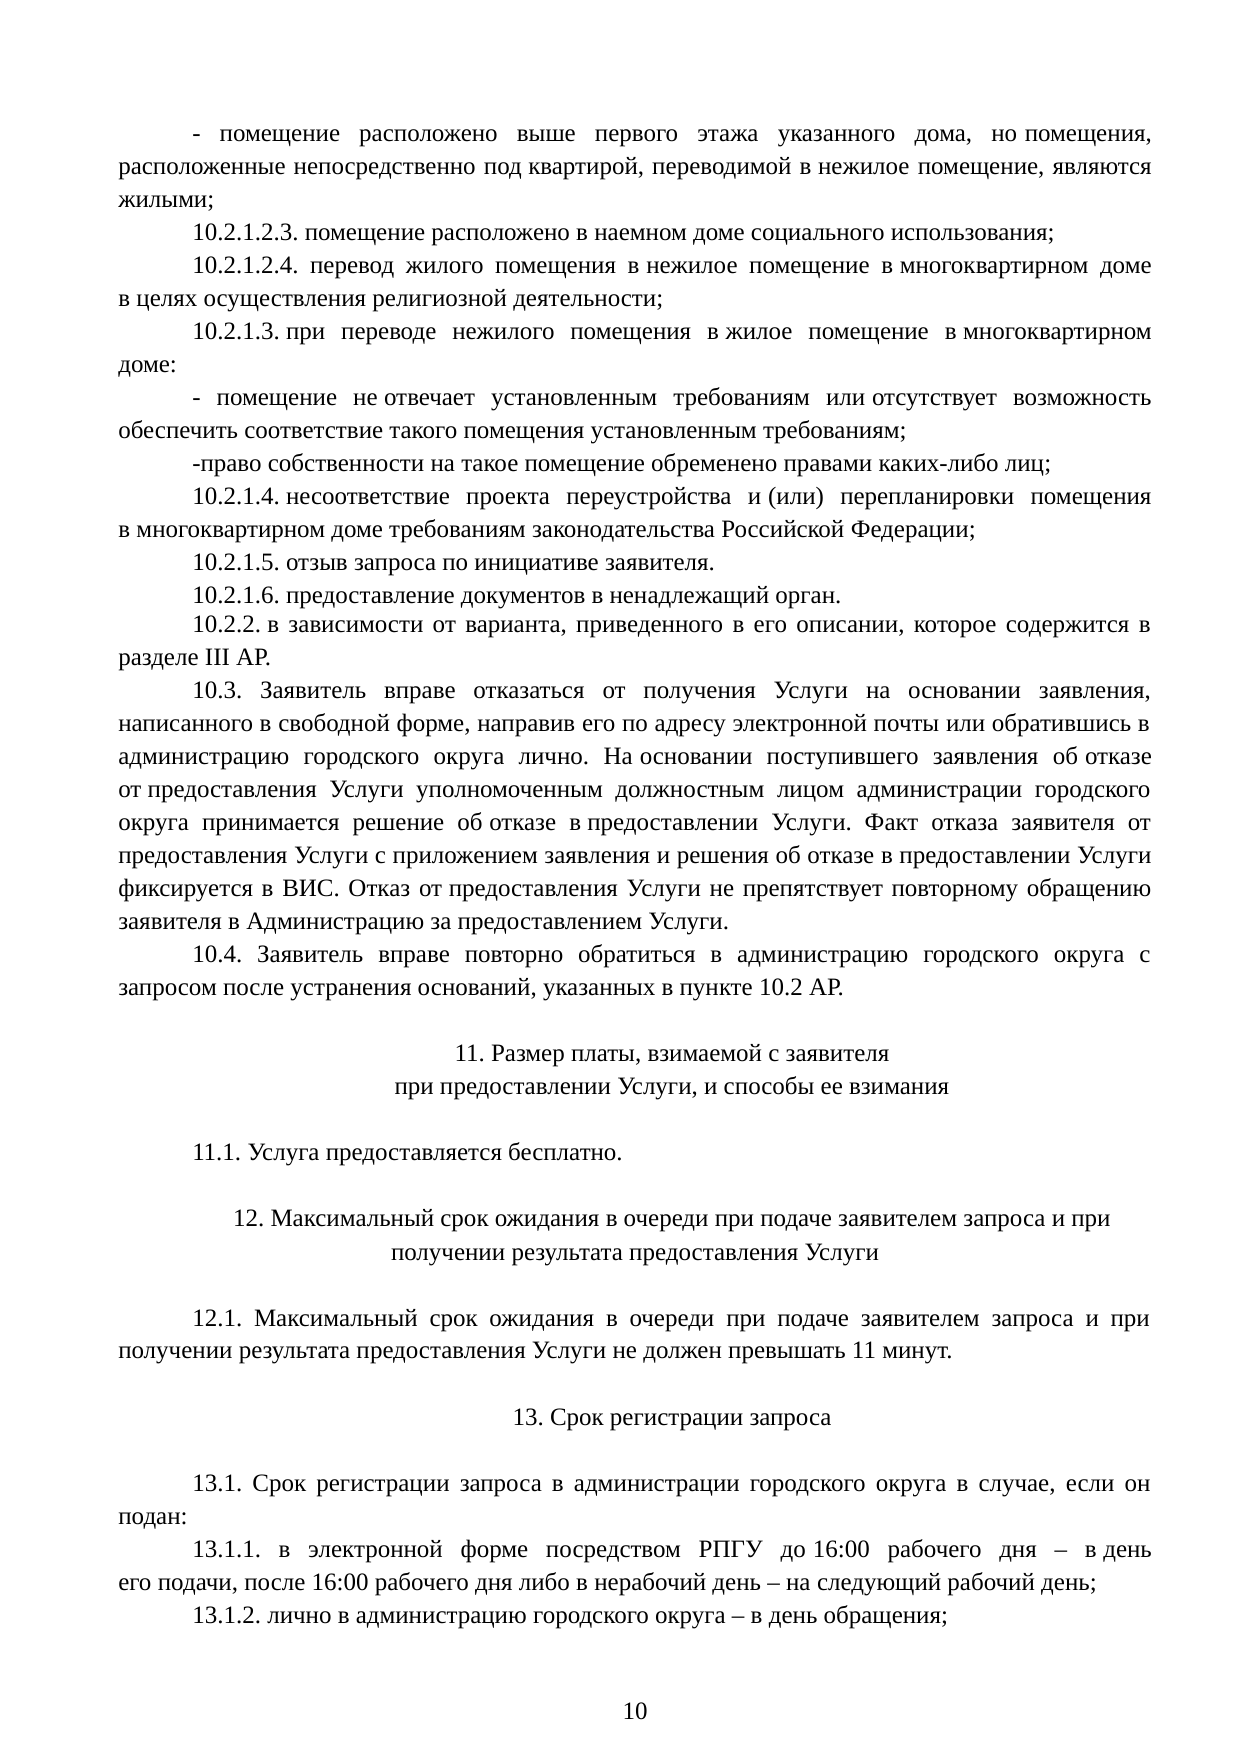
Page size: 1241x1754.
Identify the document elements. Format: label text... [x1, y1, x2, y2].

text 10.2.1.4. несоответствие проекта переустройства и (или) перепланировки помещения в многоквартирном доме требованиям законодательства Российской Федерации; [118, 481, 1152, 543]
text 12.1. Максимальный срок ожидания в очереди при подаче заявителем запроса и при получении результата предоставления Услуги не должен превышать 11 минут. [118, 1303, 1152, 1364]
text 10.2.1.2.4. перевод жилого помещения в нежилое помещение в многоквартирном доме в целях осуществления религиозной деятельности; [118, 250, 1152, 312]
text 10.4. Заявитель вправе повторно обратиться в администрацию городского округа с запросом после устранения оснований, указанных в пункте 10.2 АР. [118, 939, 1152, 1001]
text 10.2.1.6. предоставление документов в ненадлежащий орган. [118, 580, 1152, 609]
text 13.1.1. в электронной форме посредством РПГУ до 16:00 рабочего дня – в день его подачи, после 16:00 рабочего дня либо в нерабочий день – на следующий рабочий день; [118, 1534, 1152, 1596]
text - помещение не отвечает установленным требованиям или отсутствует возможность обеспечить соответствие такого помещения установленным требованиям; [118, 382, 1152, 444]
subtitle 12. Максимальный срок ожидания в очереди при подаче заявителем запроса и при получении результата предоставления Услуги [118, 1203, 1152, 1265]
text - помещение расположено выше первого этажа указанного дома, но помещения, расположенные непосредственно под квартирой, переводимой в нежилое помещение, являются жилыми; [118, 118, 1152, 213]
subtitle 13. Срок регистрации запроса [118, 1402, 1152, 1430]
subtitle 11. Размер платы, взимаемой с заявителя [118, 1038, 1152, 1067]
text 10.3. Заявитель вправе отказаться от получения Услуги на основании заявления, написанного в свободной форме, направив его по адресу электронной почты или обратившись в администрацию городского округа лично. На основании поступившего заявления об отказе от предоставления Услуги уполномоченным должностным лицом администрации городского округа принимается решение об отказе в предоставлении Услуги. Факт отказа заявителя от предоставления Услуги с приложением заявления и решения об отказе в предоставлении Услуги фиксируется в ВИС. Отказ от предоставления Услуги не препятствует повторному обращению заявителя в Администрацию за предоставлением Услуги. [118, 675, 1152, 935]
text 10.2.1.3. при переводе нежилого помещения в жилое помещение в многоквартирном доме: [118, 316, 1152, 378]
text 13.1. Срок регистрации запроса в администрации городского округа в случае, если он подан: [118, 1468, 1152, 1529]
text 10.2.2. в зависимости от варианта, приведенного в его описании, которое содержится в разделе III АР. [118, 609, 1152, 671]
text 10.2.1.5. отзыв запроса по инициативе заявителя. [118, 547, 1152, 576]
text 10.2.1.2.3. помещение расположено в наемном доме социального использования; [118, 217, 1152, 246]
text 11.1. Услуга предоставляется бесплатно. [118, 1137, 1152, 1166]
subtitle при предоставлении Услуги, и способы ее взимания [118, 1071, 1152, 1100]
text 13.1.2. лично в администрацию городского округа – в день обращения; [118, 1600, 1152, 1628]
text -право собственности на такое помещение обременено правами каких-либо лиц; [118, 448, 1152, 477]
